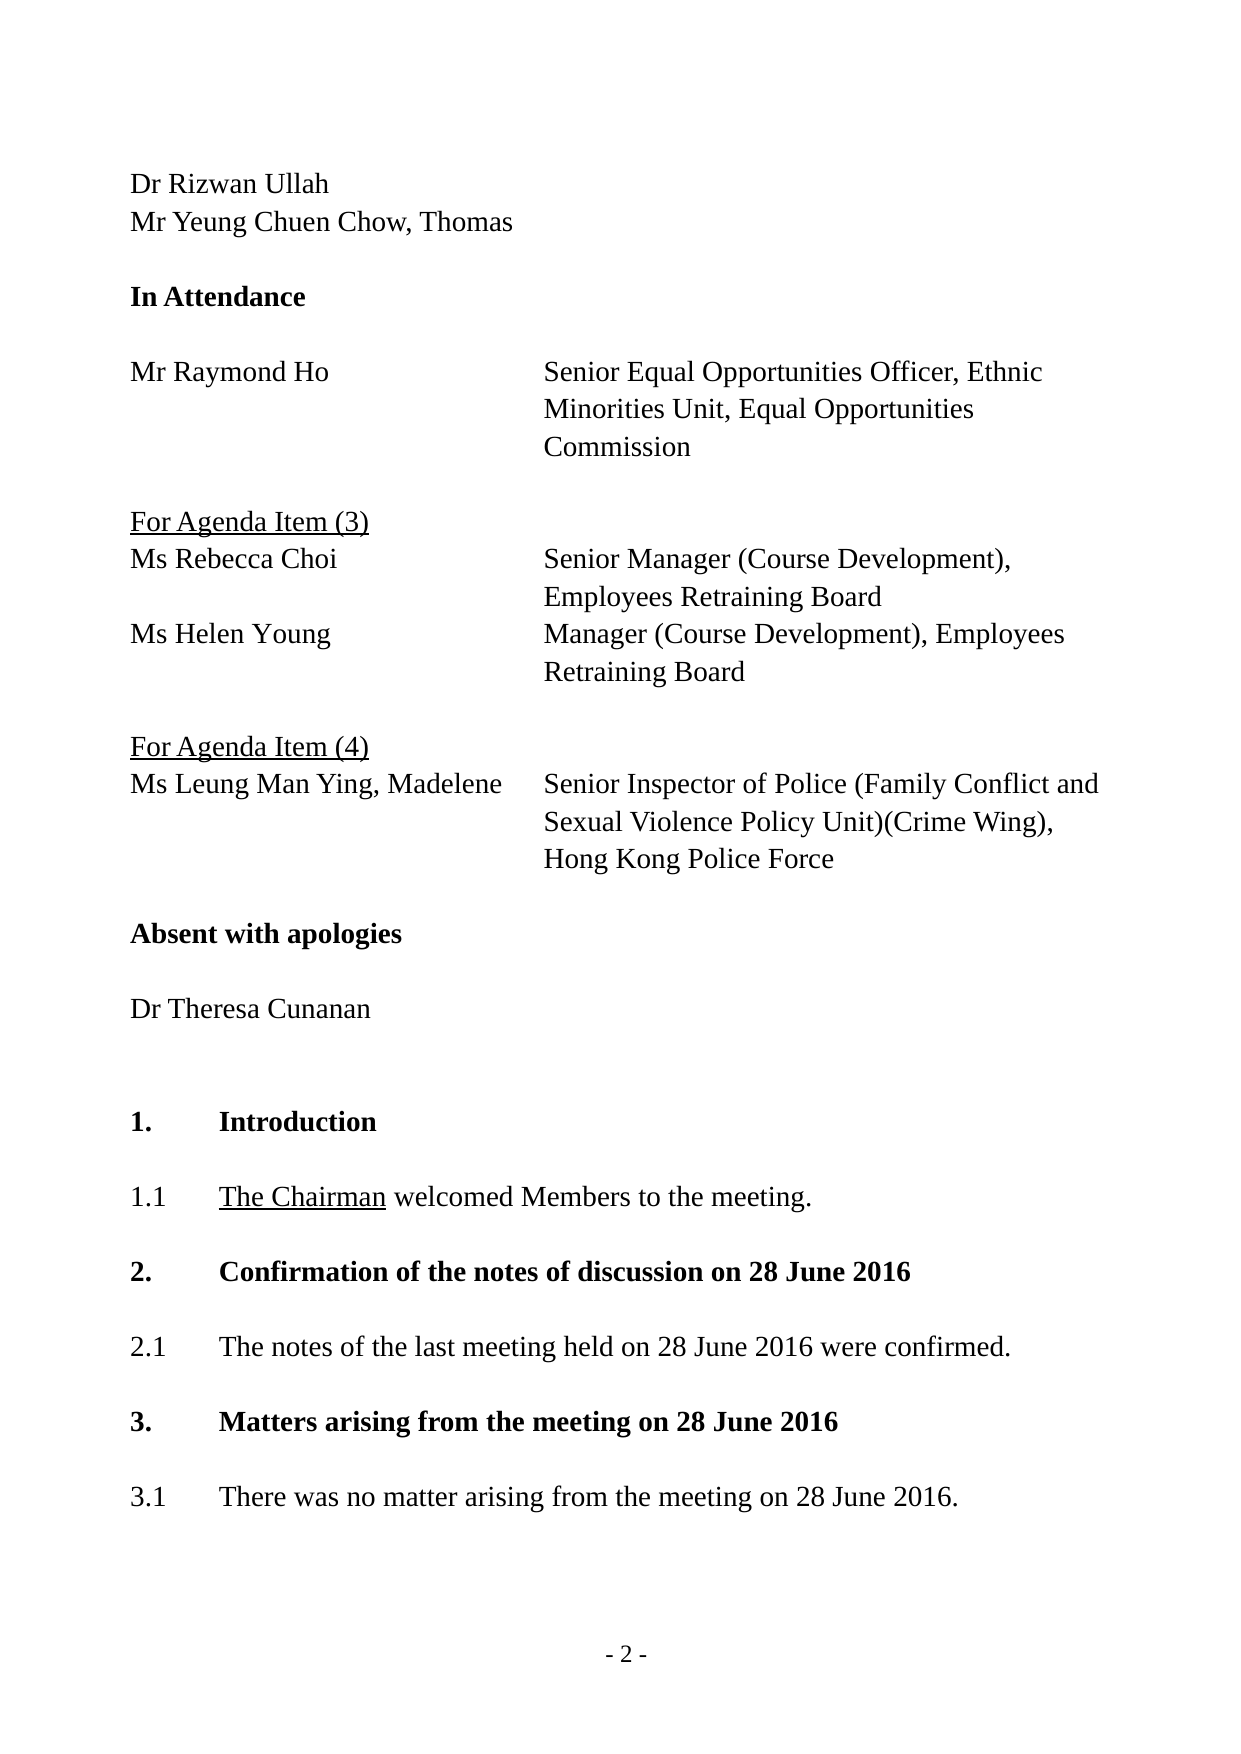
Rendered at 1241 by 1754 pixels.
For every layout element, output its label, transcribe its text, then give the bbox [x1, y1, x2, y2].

list Matters arising from the meeting on 28 June 2016 [130, 1402, 1122, 1439]
text For Agenda Item (3) [130, 502, 1122, 539]
text In Attendance [130, 277, 1122, 314]
text Ms Helen Young Manager (Course Development), Employees Retraining Board [130, 614, 1122, 689]
list There was no matter arising from the meeting on 28 June 2016. [130, 1477, 1122, 1514]
text Mr Yeung Chuen Chow, Thomas [130, 202, 1122, 239]
text Absent with apologies [130, 914, 1122, 952]
list Introduction [130, 1102, 1122, 1139]
text Mr Raymond Ho Senior Equal Opportunities Officer, Ethnic Minorities Unit, Equal Opportunities Commission [130, 352, 1122, 464]
text Dr Rizwan Ullah [130, 164, 1122, 202]
list Confirmation of the notes of discussion on 28 June 2016 [130, 1252, 1122, 1289]
text Ms Leung Man Ying, Madelene Senior Inspector of Police (Family Conflict and Sexual Violence Policy Unit)(Crime Wing), Hong Kong Police Force [130, 764, 1122, 877]
list The notes of the last meeting held on 28 June 2016 were confirmed. [130, 1327, 1122, 1364]
text Dr Theresa Cunanan [130, 989, 1122, 1027]
text For Agenda Item (4) [130, 727, 1122, 764]
text Ms Rebecca Choi Senior Manager (Course Development), Employees Retraining Board [130, 539, 1122, 614]
list The Chairman welcomed Members to the meeting. [130, 1177, 1122, 1214]
